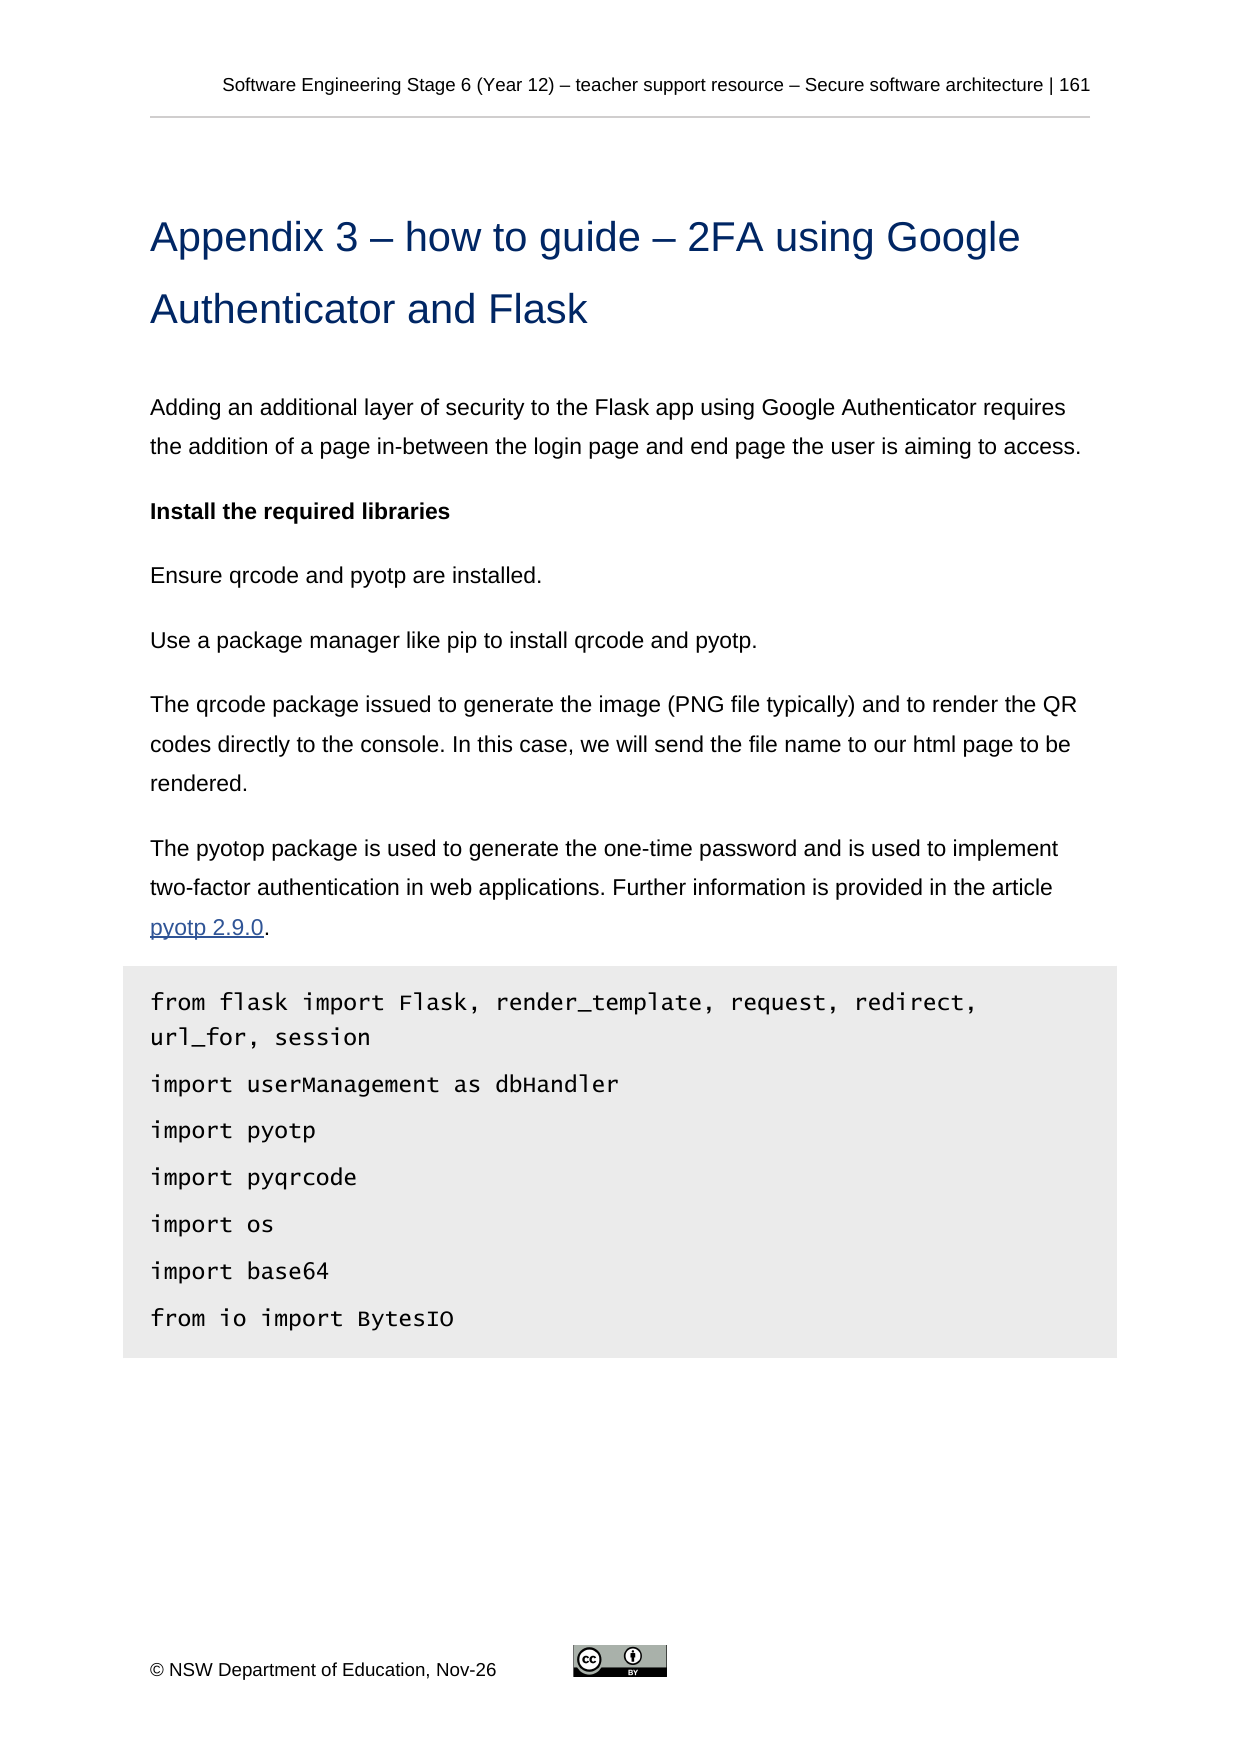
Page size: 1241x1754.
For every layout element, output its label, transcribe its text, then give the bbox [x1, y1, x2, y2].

text from io import BytesIO [129, 1281, 1111, 1352]
subtitle Appendix 3 – how to guide – 2FA using Google Authenticator and Flask [150, 212, 1090, 332]
text import userManagement as dbHandler [129, 1047, 1111, 1094]
text import pyotp [129, 1094, 1111, 1141]
text The pyotop package is used to generate the one-time password and is used to implement two-factor authentication in web applications. Further information is provided in the article pyotp 2.9.0. [150, 834, 1090, 940]
text from flask import Flask, render_template, request, redirect, url_for, session [129, 972, 1111, 1047]
text Install the required libraries [150, 498, 1090, 524]
text The qrcode package issued to generate the image (PNG file typically) and to render the QR codes directly to the console. In this case, we will send the file name to our html page to be rendered. [150, 691, 1090, 796]
text Use a package manager like pip to install qrcode and pyotp. [150, 627, 1090, 653]
text import base64 [129, 1234, 1111, 1281]
text import pyqrcode [129, 1141, 1111, 1187]
picture [573, 1645, 667, 1677]
text import os [129, 1187, 1111, 1234]
text Ensure qrcode and pyotp are installed. [150, 562, 1090, 588]
text Adding an additional layer of security to the Flask app using Google Authenticator requires the addition of a page in-between the login page and end page the user is aiming to access. [150, 394, 1090, 459]
